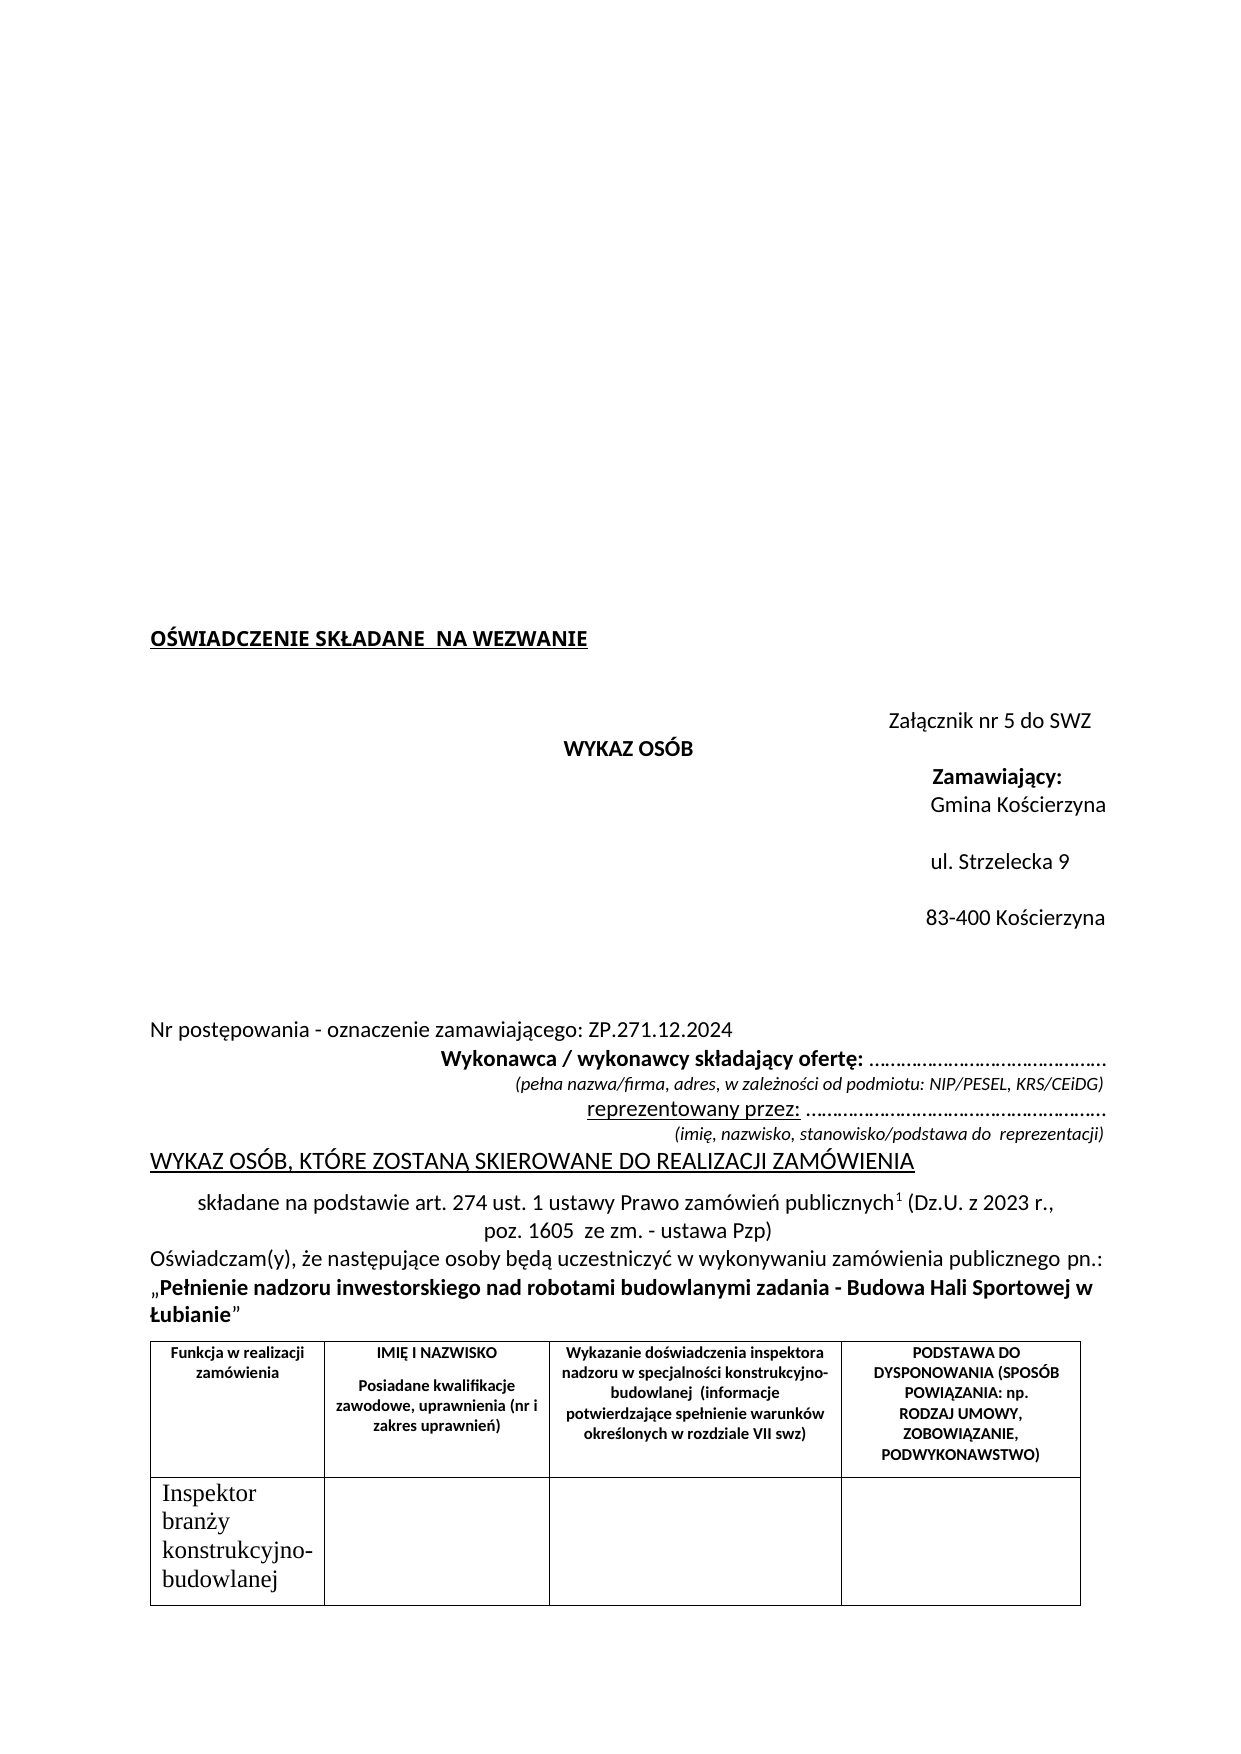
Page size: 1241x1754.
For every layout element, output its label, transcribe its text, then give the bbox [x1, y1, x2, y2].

text Oświadczam(y), że następujące osoby będą uczestniczyć w wykonywaniu zamówienia publicznego pn.: „Pełnienie nadzoru inwestorskiego nad robotami budowlanymi zadania - Budowa Hali Sportowej w Łubianie” [150, 1244, 1106, 1329]
text OŚWIADCZENIE SKŁADANE NA WEZWANIE [150, 624, 1106, 652]
text (pełna nazwa/firma, adres, w zależności od podmiotu: NIP/PESEL, KRS/CEiDG) [150, 1072, 1106, 1094]
text WYKAZ OSÓB, KTÓRE ZOSTANĄ SKIEROWANE DO REALIZACJI ZAMÓWIENIA [150, 1146, 1106, 1176]
text Załącznik nr 5 do SWZ [150, 706, 1106, 734]
text WYKAZ OSÓB [150, 734, 1106, 762]
table_header Wykazanie doświadczenia inspektora nadzoru w specjalności konstrukcyjno-budowlanej (informacje potwierdzające spełnienie warunków określonych w rozdziale VII swz) [550, 1342, 841, 1477]
table_header PODSTAWA DO DYSPONOWANIA (SPOSÓB POWIĄZANIA: np. RODZAJ UMOWY, ZOBOWIĄZANIE, PODWYKONAWSTWO) [842, 1342, 1080, 1477]
text Zamawiający: [150, 762, 1106, 790]
text Nr postępowania - oznaczenie zamawiającego: ZP.271.12.2024 [150, 1016, 1106, 1044]
table_cell [550, 1478, 841, 1605]
text (imię, nazwisko, stanowisko/podstawa do reprezentacji) [150, 1123, 1106, 1146]
text reprezentowany przez: ………………………………………………… [150, 1094, 1106, 1123]
text Wykonawca / wykonawcy składający ofertę: ……………………………………… [150, 1044, 1106, 1072]
text 83-400 Kościerzyna [731, 875, 1106, 988]
table_cell [325, 1478, 549, 1605]
text ul. Strzelecka 9 [731, 818, 1106, 875]
table_header Funkcja w realizacji zamówienia [151, 1342, 324, 1477]
table_header IMIĘ I NAZWISKO Posiadane kwalifikacje zawodowe, uprawnienia (nr i zakres uprawnień) [325, 1342, 549, 1477]
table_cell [151, 1478, 324, 1605]
text składane na podstawie art. 274 ust. 1 ustawy Prawo zamówień publicznych1 (Dz.U. z 2023 r., poz. 1605 ze zm. - ustawa Pzp) [150, 1188, 1106, 1244]
table_cell [842, 1478, 1080, 1605]
text Gmina Kościerzyna [731, 790, 1106, 818]
